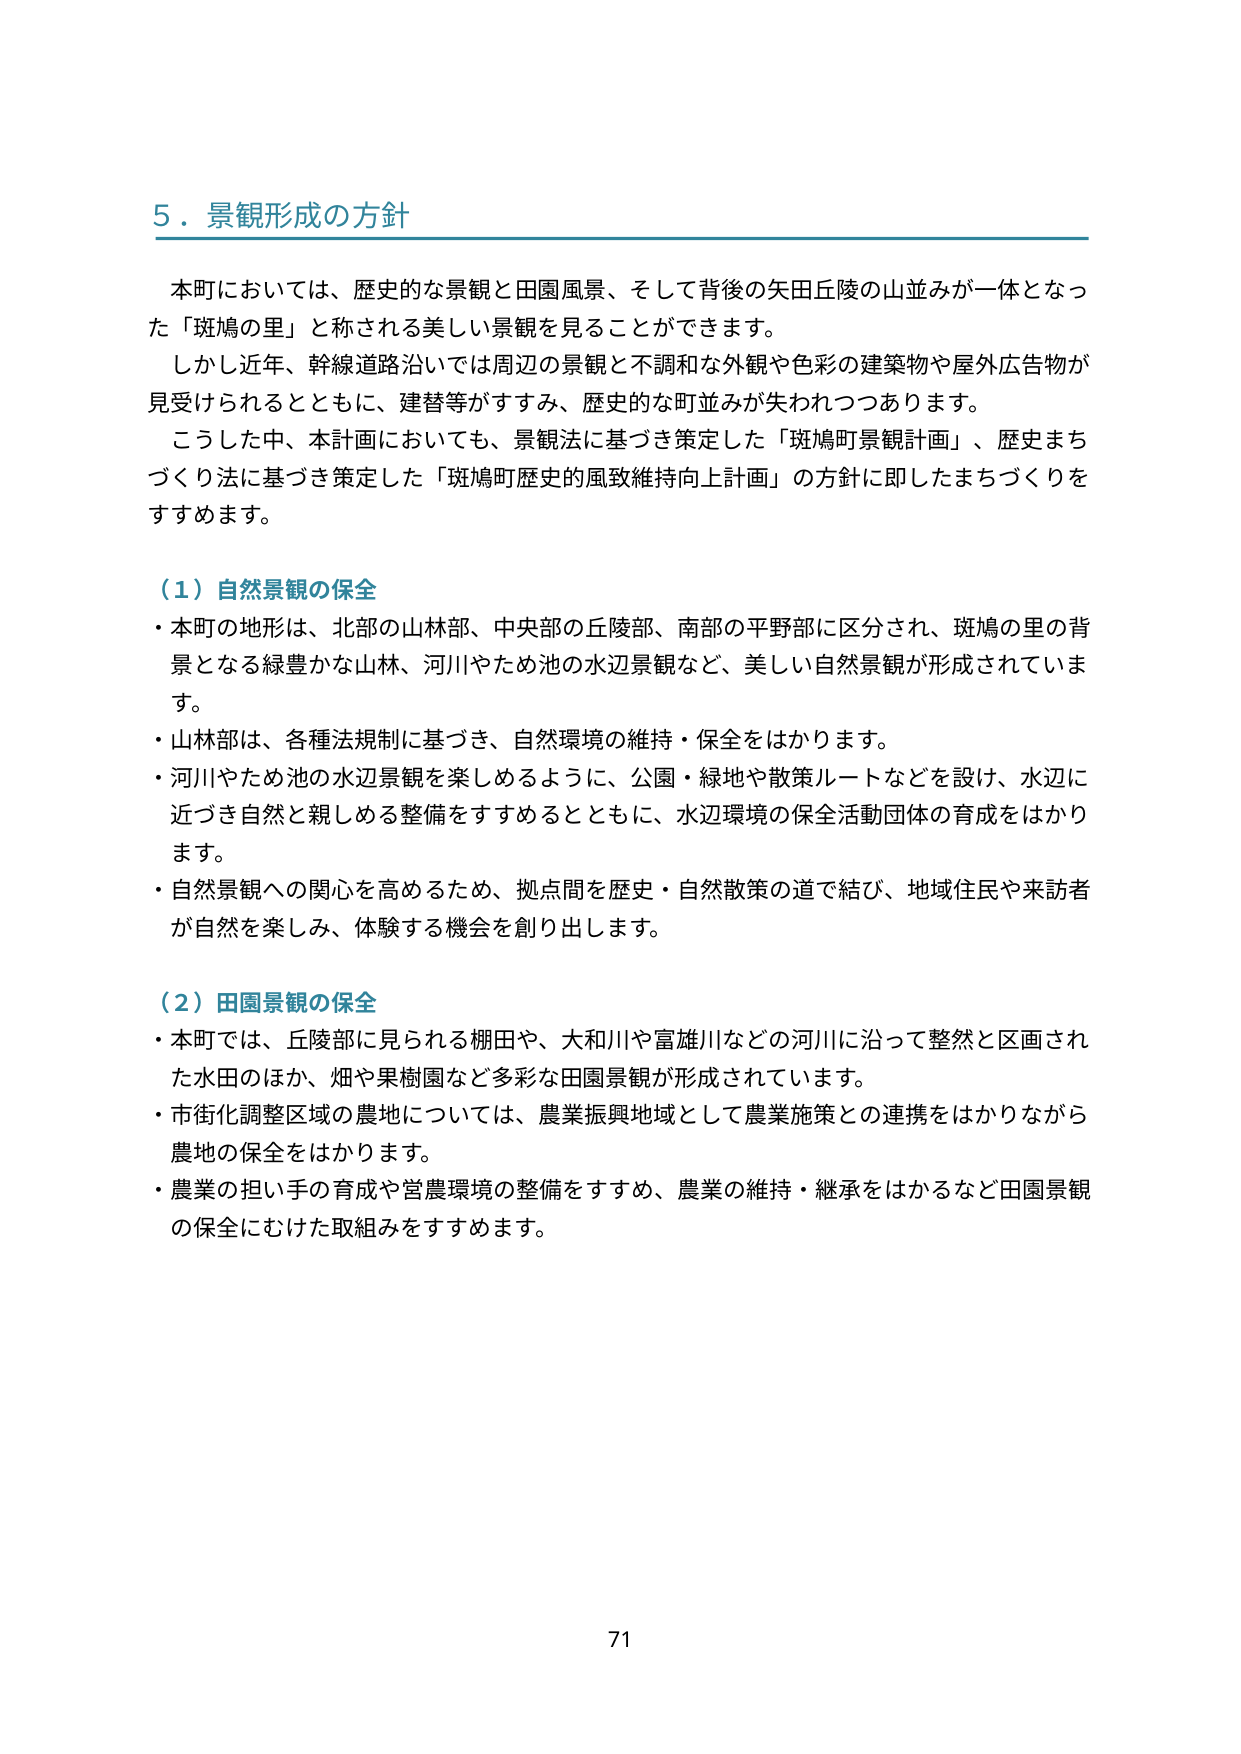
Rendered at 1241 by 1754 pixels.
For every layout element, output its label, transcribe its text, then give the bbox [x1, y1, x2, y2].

text ・山林部は、各種法規制に基づき、自然環境の維持・保全をはかります。 [148, 720, 1092, 758]
text ・農業の担い手の育成や営農環境の整備をすすめ、農業の維持・継承をはかるなど田園景観の保全にむけた取組みをすすめます。 [148, 1170, 1092, 1245]
text こうした中、本計画においても、景観法に基づき策定した「斑鳩町景観計画」、歴史まちづくり法に基づき策定した「斑鳩町歴史的風致維持向上計画」の方針に即したまちづくりをすすめます。 [148, 420, 1092, 533]
text ・河川やため池の水辺景観を楽しめるように、公園・緑地や散策ルートなどを設け、水辺に近づき自然と親しめる整備をすすめるとともに、水辺環境の保全活動団体の育成をはかります。 [148, 758, 1092, 870]
text （２）田園景観の保全 [148, 983, 1092, 1020]
text しかし近年、幹線道路沿いでは周辺の景観と不調和な外観や色彩の建築物や屋外広告物が見受けられるとともに、建替等がすすみ、歴史的な町並みが失われつつあります。 [148, 345, 1092, 420]
text ・市街化調整区域の農地については、農業振興地域として農業施策との連携をはかりながら農地の保全をはかります。 [148, 1095, 1092, 1170]
text ・本町では、丘陵部に見られる棚田や、大和川や富雄川などの河川に沿って整然と区画された水田のほか、畑や果樹園など多彩な田園景観が形成されています。 [148, 1020, 1092, 1095]
text 本町においては、歴史的な景観と田園風景、そして背後の矢田丘陵の山並みが一体となった「斑鳩の里」と称される美しい景観を見ることができます。 [148, 270, 1092, 345]
text （１）自然景観の保全 [148, 570, 1092, 608]
subtitle ５．景観形成の方針 [148, 176, 1092, 251]
text ・自然景観への関心を高めるため、拠点間を歴史・自然散策の道で結び、地域住民や来訪者が自然を楽しみ、体験する機会を創り出します。 [148, 870, 1092, 945]
text ・本町の地形は、北部の山林部、中央部の丘陵部、南部の平野部に区分され、斑鳩の里の背景となる緑豊かな山林、河川やため池の水辺景観など、美しい自然景観が形成されています。 [148, 608, 1092, 720]
